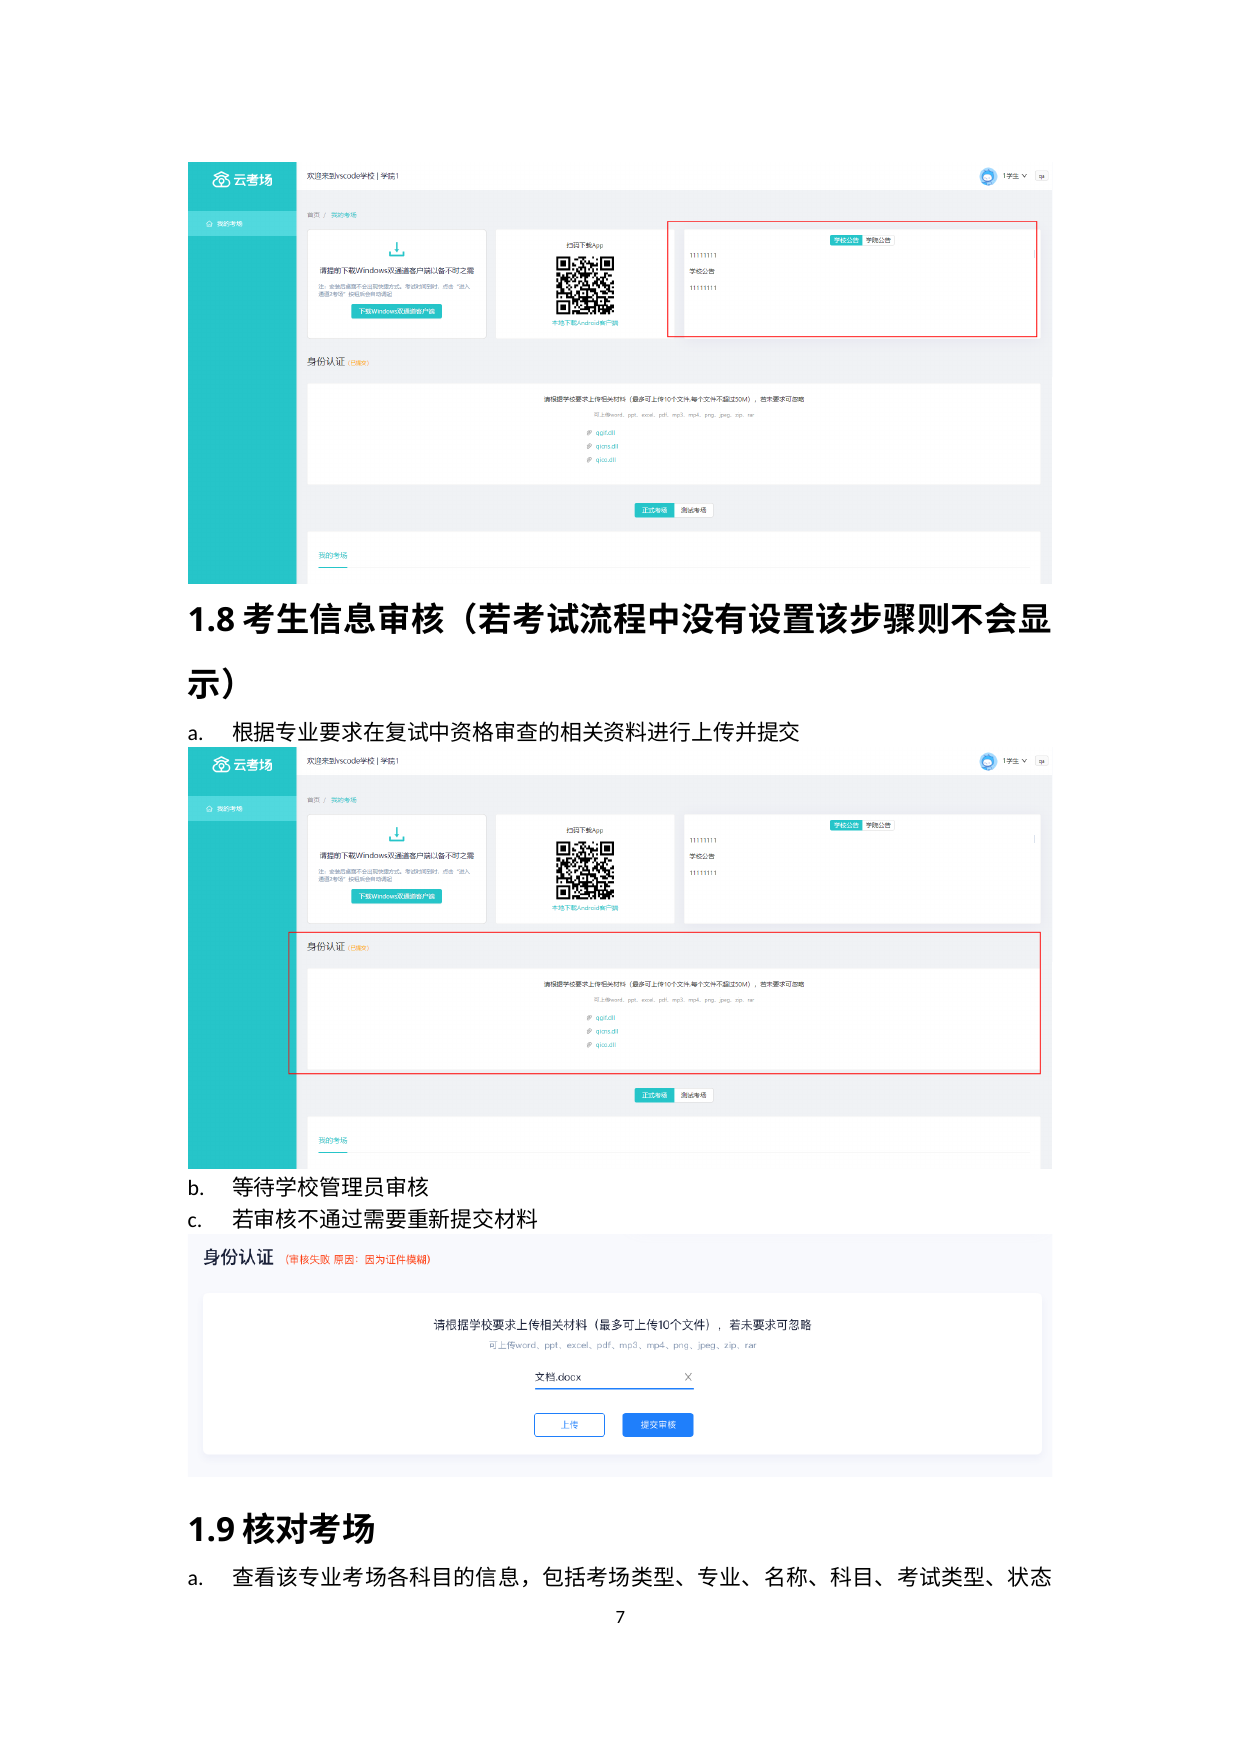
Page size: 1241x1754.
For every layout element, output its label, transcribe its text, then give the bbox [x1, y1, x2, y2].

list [187, 1559, 1053, 1592]
list 若审核不通过需要重新提交材料 [187, 1202, 1053, 1234]
list 根据专业要求在复试中资格审查的相关资料进行上传并提交 [187, 714, 1053, 747]
subtitle 1.8考生信息审核（若考试流程中没有设置该步骤则不会显示） [187, 584, 1053, 714]
subtitle 1.9核对考场 [187, 1494, 1053, 1559]
picture [188, 162, 1053, 584]
picture [187, 1234, 1053, 1477]
list 等待学校管理员审核 [187, 1169, 1053, 1202]
picture [188, 747, 1053, 1169]
